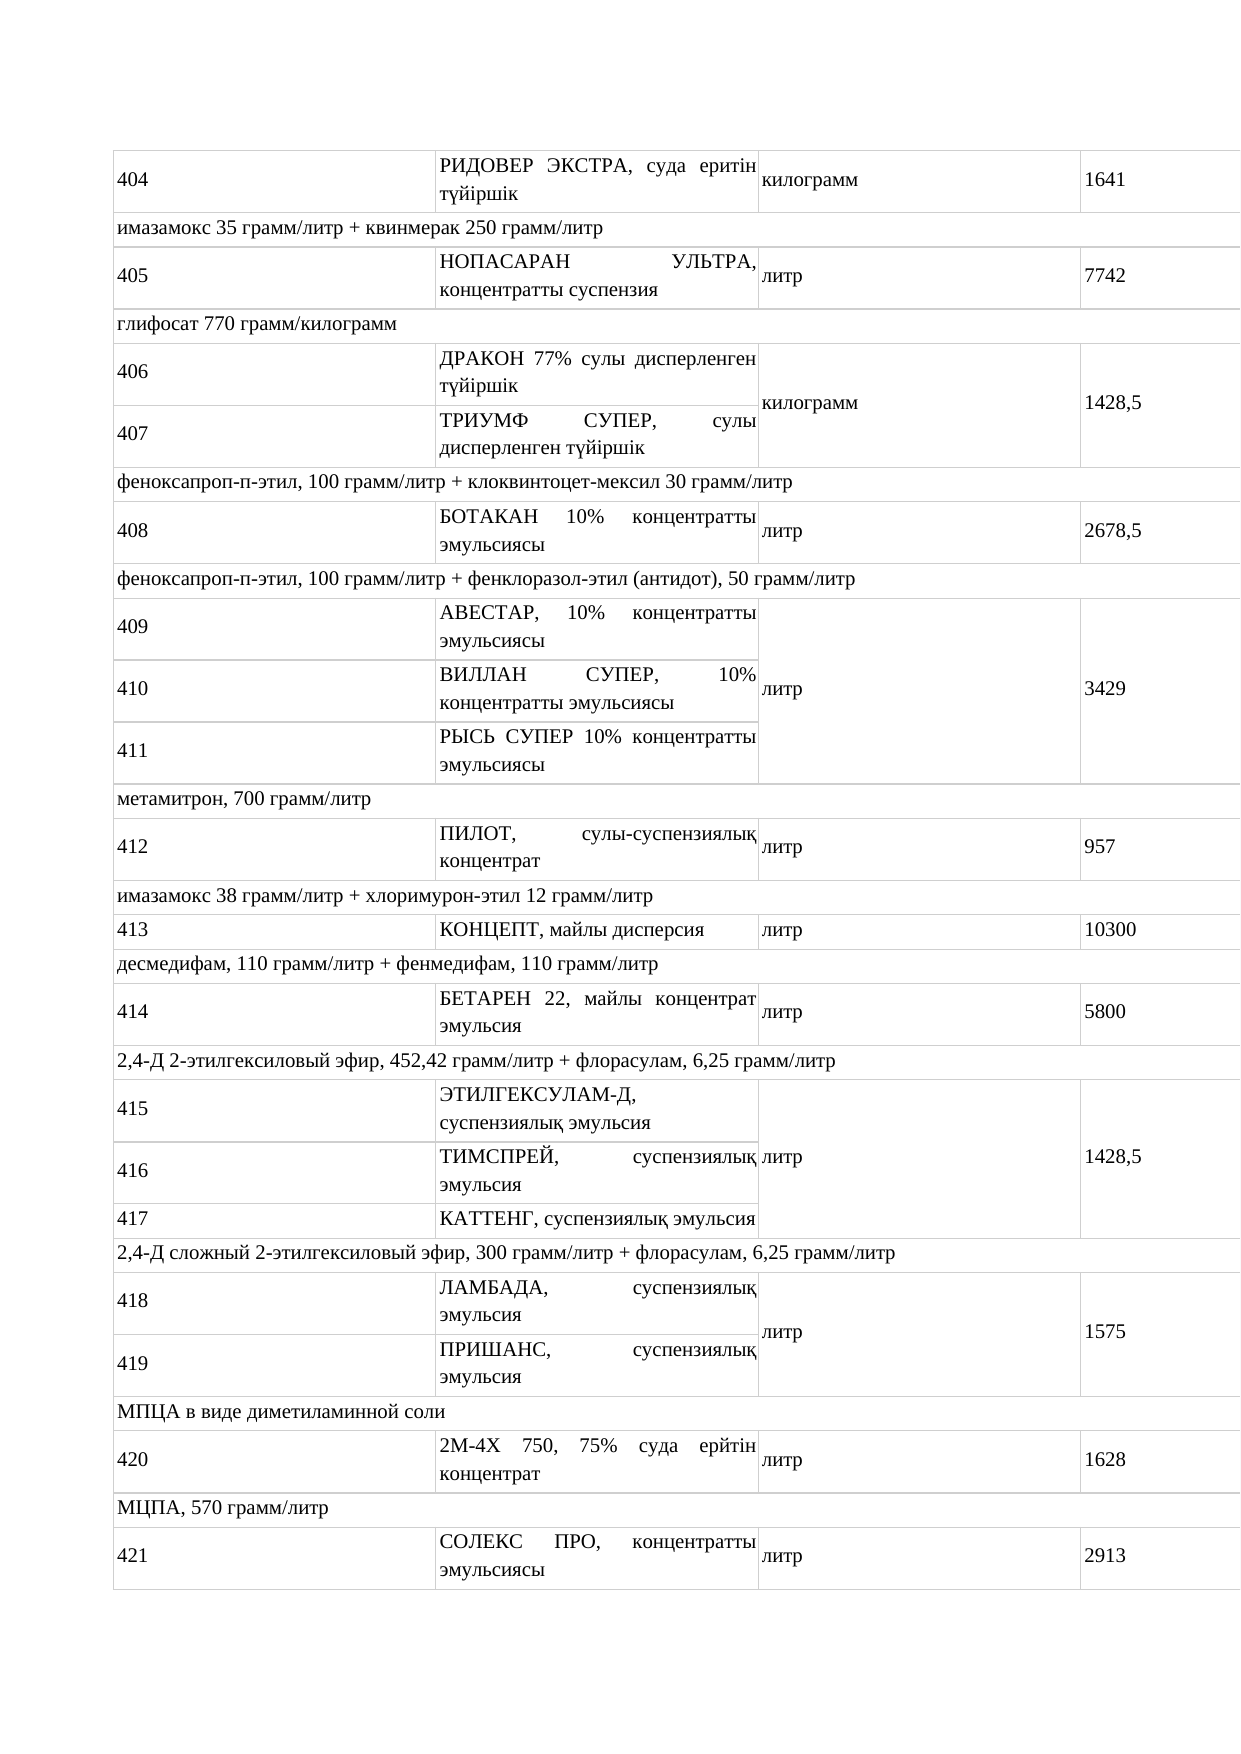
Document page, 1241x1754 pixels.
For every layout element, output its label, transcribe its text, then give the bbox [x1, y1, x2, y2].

table_cell 1428,5 [1081, 1080, 1240, 1237]
table_cell ПИЛОТ, сулы-суспензиялық концентрат [436, 819, 758, 880]
table_cell килограмм [759, 151, 1080, 212]
table_cell 413 [114, 915, 435, 948]
table_cell 419 [114, 1335, 435, 1396]
table_cell 417 [114, 1204, 435, 1237]
table_cell 416 [114, 1143, 435, 1203]
table_cell килограмм [759, 344, 1080, 467]
table_cell КАТТЕНГ, суспензиялық эмульсия [436, 1204, 758, 1237]
table_cell литр [759, 1273, 1080, 1396]
table_cell МПЦА в виде диметиламинной соли [114, 1397, 1240, 1430]
table_cell 2,4-Д сложный 2-этилгексиловый эфир, 300 грамм/литр + флорасулам, 6,25 грамм/литр [114, 1239, 1240, 1272]
table_cell ТИМСПРЕЙ, суспензиялық эмульсия [436, 1143, 758, 1203]
table_cell 405 [114, 248, 435, 308]
table_cell литр [759, 1431, 1080, 1492]
table_cell имазамокс 35 грамм/литр + квинмерак 250 грамм/литр [114, 213, 1240, 246]
table_cell ЛАМБАДА, суспензиялық эмульсия [436, 1273, 758, 1334]
table_cell МЦПА, 570 грамм/литр [114, 1494, 1240, 1527]
table_cell 404 [114, 151, 435, 212]
table_cell 408 [114, 502, 435, 563]
table_cell 1428,5 [1081, 344, 1240, 467]
table_cell 10300 [1081, 915, 1240, 948]
table_cell 5800 [1081, 984, 1240, 1045]
table_cell 957 [1081, 819, 1240, 880]
table_cell литр [759, 819, 1080, 880]
table_cell 2М-4Х 750, 75% суда ерйтiн концентрат [436, 1431, 758, 1492]
table_cell 410 [114, 661, 435, 721]
table_cell 411 [114, 723, 435, 783]
table_cell феноксапроп-п-этил, 100 грамм/литр + фенклоразол-этил (антидот), 50 грамм/литр [114, 564, 1240, 597]
table_cell 1575 [1081, 1273, 1240, 1396]
table_cell 421 [114, 1528, 435, 1588]
table_cell ПРИШАНС, суспензиялық эмульсия [436, 1335, 758, 1396]
table_cell АВЕСТАР, 10% концентратты эмульсиясы [436, 599, 758, 659]
table_cell 2913 [1081, 1528, 1240, 1588]
table_cell ЭТИЛГЕКСУЛАМ-Д, суспензиялық эмульсия [436, 1080, 758, 1141]
table_cell НОПАСАРАН УЛЬТРА, концентратты суспензия [436, 248, 758, 308]
table_cell 7742 [1081, 248, 1240, 308]
table_cell глифосат 770 грамм/килограмм [114, 310, 1240, 343]
table_cell имазамокс 38 грамм/литр + хлоримурон-этил 12 грамм/литр [114, 881, 1240, 914]
table_cell 415 [114, 1080, 435, 1141]
table_cell литр [759, 1528, 1080, 1588]
table_cell литр [759, 248, 1080, 308]
table_cell 1641 [1081, 151, 1240, 212]
table_cell СОЛЕКС ПРО, концентратты эмульсиясы [436, 1528, 758, 1588]
table_cell литр [759, 599, 1080, 783]
table_cell феноксапроп-п-этил, 100 грамм/литр + клоквинтоцет-мексил 30 грамм/литр [114, 468, 1240, 501]
table_cell 3429 [1081, 599, 1240, 783]
table_cell 414 [114, 984, 435, 1045]
table_cell десмедифам, 110 грамм/литр + фенмедифам, 110 грамм/литр [114, 950, 1240, 983]
table_cell РИДОВЕР ЭКСТРА, суда еритін түйіршік [436, 151, 758, 212]
table_cell КОНЦЕПТ, майлы дисперсия [436, 915, 758, 948]
table_cell 2,4-Д 2-этилгексиловый эфир, 452,42 грамм/литр + флорасулам, 6,25 грамм/литр [114, 1046, 1240, 1079]
table_cell 1628 [1081, 1431, 1240, 1492]
table_cell литр [759, 1080, 1080, 1237]
table_cell ДРАКОН 77% сулы дисперленген түйiршiк [436, 344, 758, 405]
table_cell БЕТАРЕН 22, майлы концентрат эмульсия [436, 984, 758, 1045]
table_cell ТРИУМФ СУПЕР, сулы дисперленген түйiршiк [436, 406, 758, 467]
table_cell 407 [114, 406, 435, 467]
table_cell ВИЛЛАН СУПЕР, 10% концентратты эмульсиясы [436, 661, 758, 721]
table_cell метамитрон, 700 грамм/литр [114, 785, 1240, 818]
table_cell 2678,5 [1081, 502, 1240, 563]
table_cell 418 [114, 1273, 435, 1334]
table_cell литр [759, 915, 1080, 948]
table_cell 420 [114, 1431, 435, 1492]
table_cell БОТАКАН 10% концентратты эмульсиясы [436, 502, 758, 563]
table_cell 406 [114, 344, 435, 405]
table_cell литр [759, 984, 1080, 1045]
table_cell литр [759, 502, 1080, 563]
table_cell 409 [114, 599, 435, 659]
table_cell 412 [114, 819, 435, 880]
table_cell РЫСЬ СУПЕР 10% концентратты эмульсиясы [436, 723, 758, 783]
